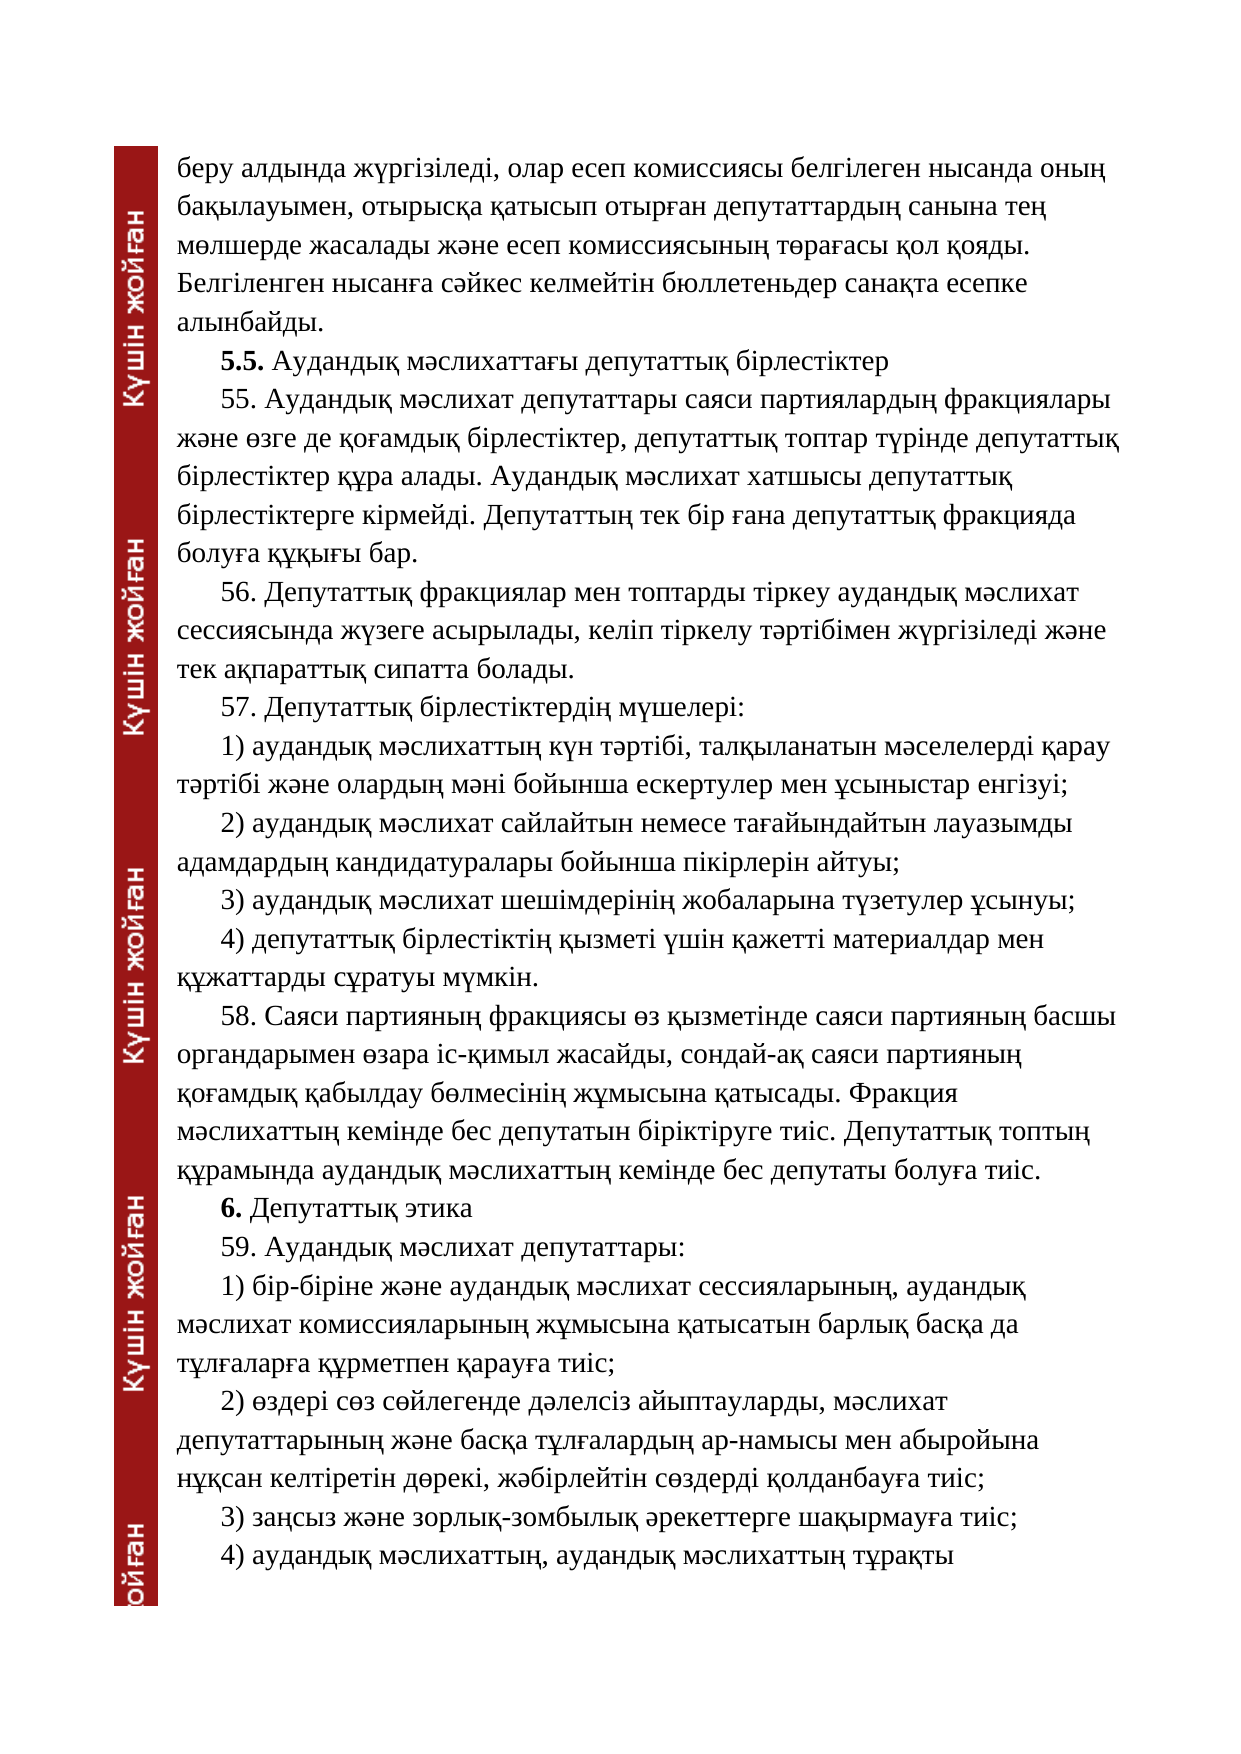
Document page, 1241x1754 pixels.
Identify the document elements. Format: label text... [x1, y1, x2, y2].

picture [114, 1571, 158, 1606]
picture [114, 146, 158, 150]
